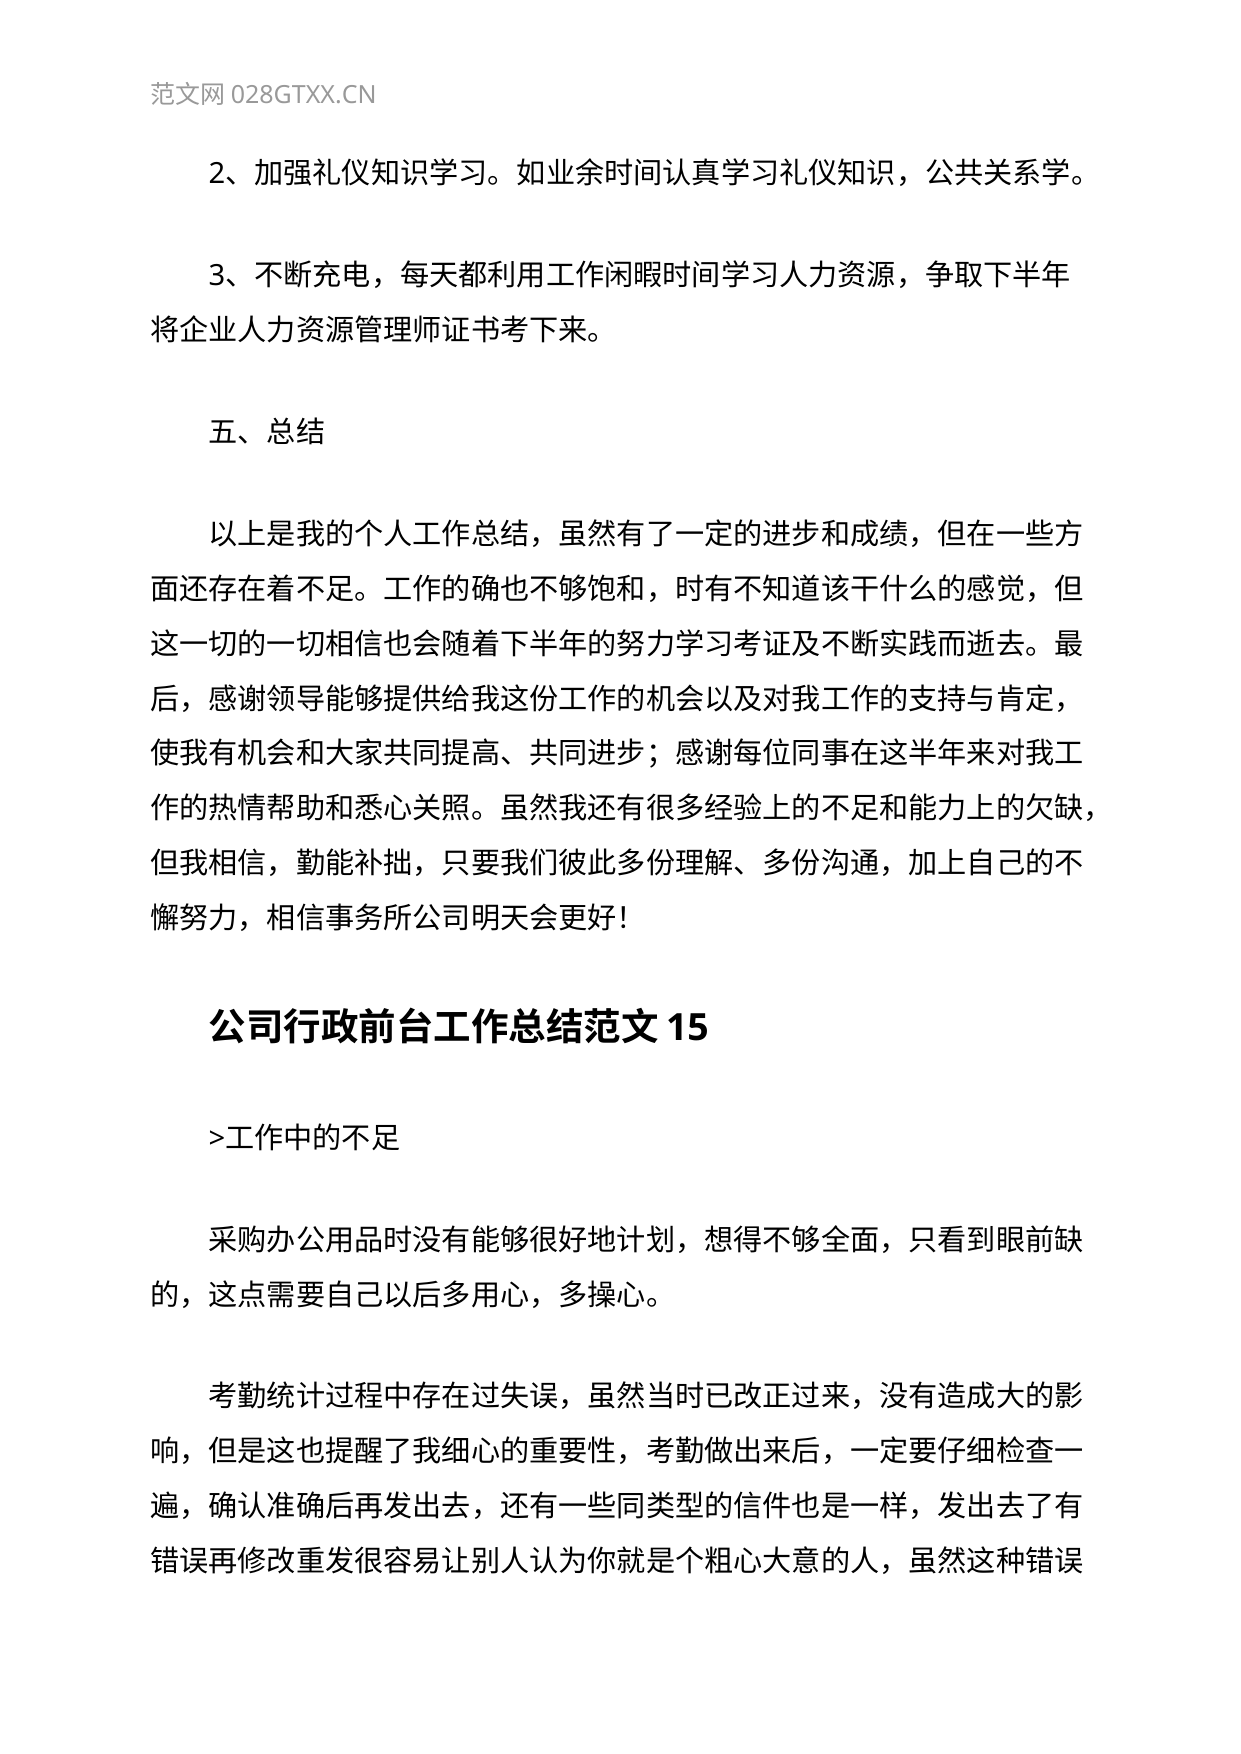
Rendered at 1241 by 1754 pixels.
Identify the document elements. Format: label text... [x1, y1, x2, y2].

text 2、加强礼仪知识学习。如业余时间认真学习礼仪知识，公共关系学。 [150, 150, 1090, 192]
text >工作中的不足 [150, 1114, 1090, 1157]
text 五、总结 [150, 409, 1090, 451]
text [150, 1373, 1090, 1580]
text 以上是我的个人工作总结，虽然有了一定的进步和成绩，但在一些方面还存在着不足。工作的确也不够饱和，时有不知道该干什么的感觉，但这一切的一切相信也会随着下半年的努力学习考证及不断实践而逝去。最后，感谢领导能够提供给我这份工作的机会以及对我工作的支持与肯定，使我有机会和大家共同提高、共同进步；感谢每位同事在这半年来对我工作的热情帮助和悉心关照。虽然我还有很多经验上的不足和能力上的欠缺，但我相信，勤能补拙，只要我们彼此多份理解、多份沟通，加上自己的不懈努力，相信事务所公司明天会更好！ [150, 511, 1090, 937]
text 公司行政前台工作总结范文15 [150, 997, 1090, 1051]
text 采购办公用品时没有能够很好地计划，想得不够全面，只看到眼前缺的，这点需要自己以后多用心，多操心。 [150, 1216, 1090, 1313]
text 3、不断充电，每天都利用工作闲暇时间学习人力资源，争取下半年将企业人力资源管理师证书考下来。 [150, 252, 1090, 349]
